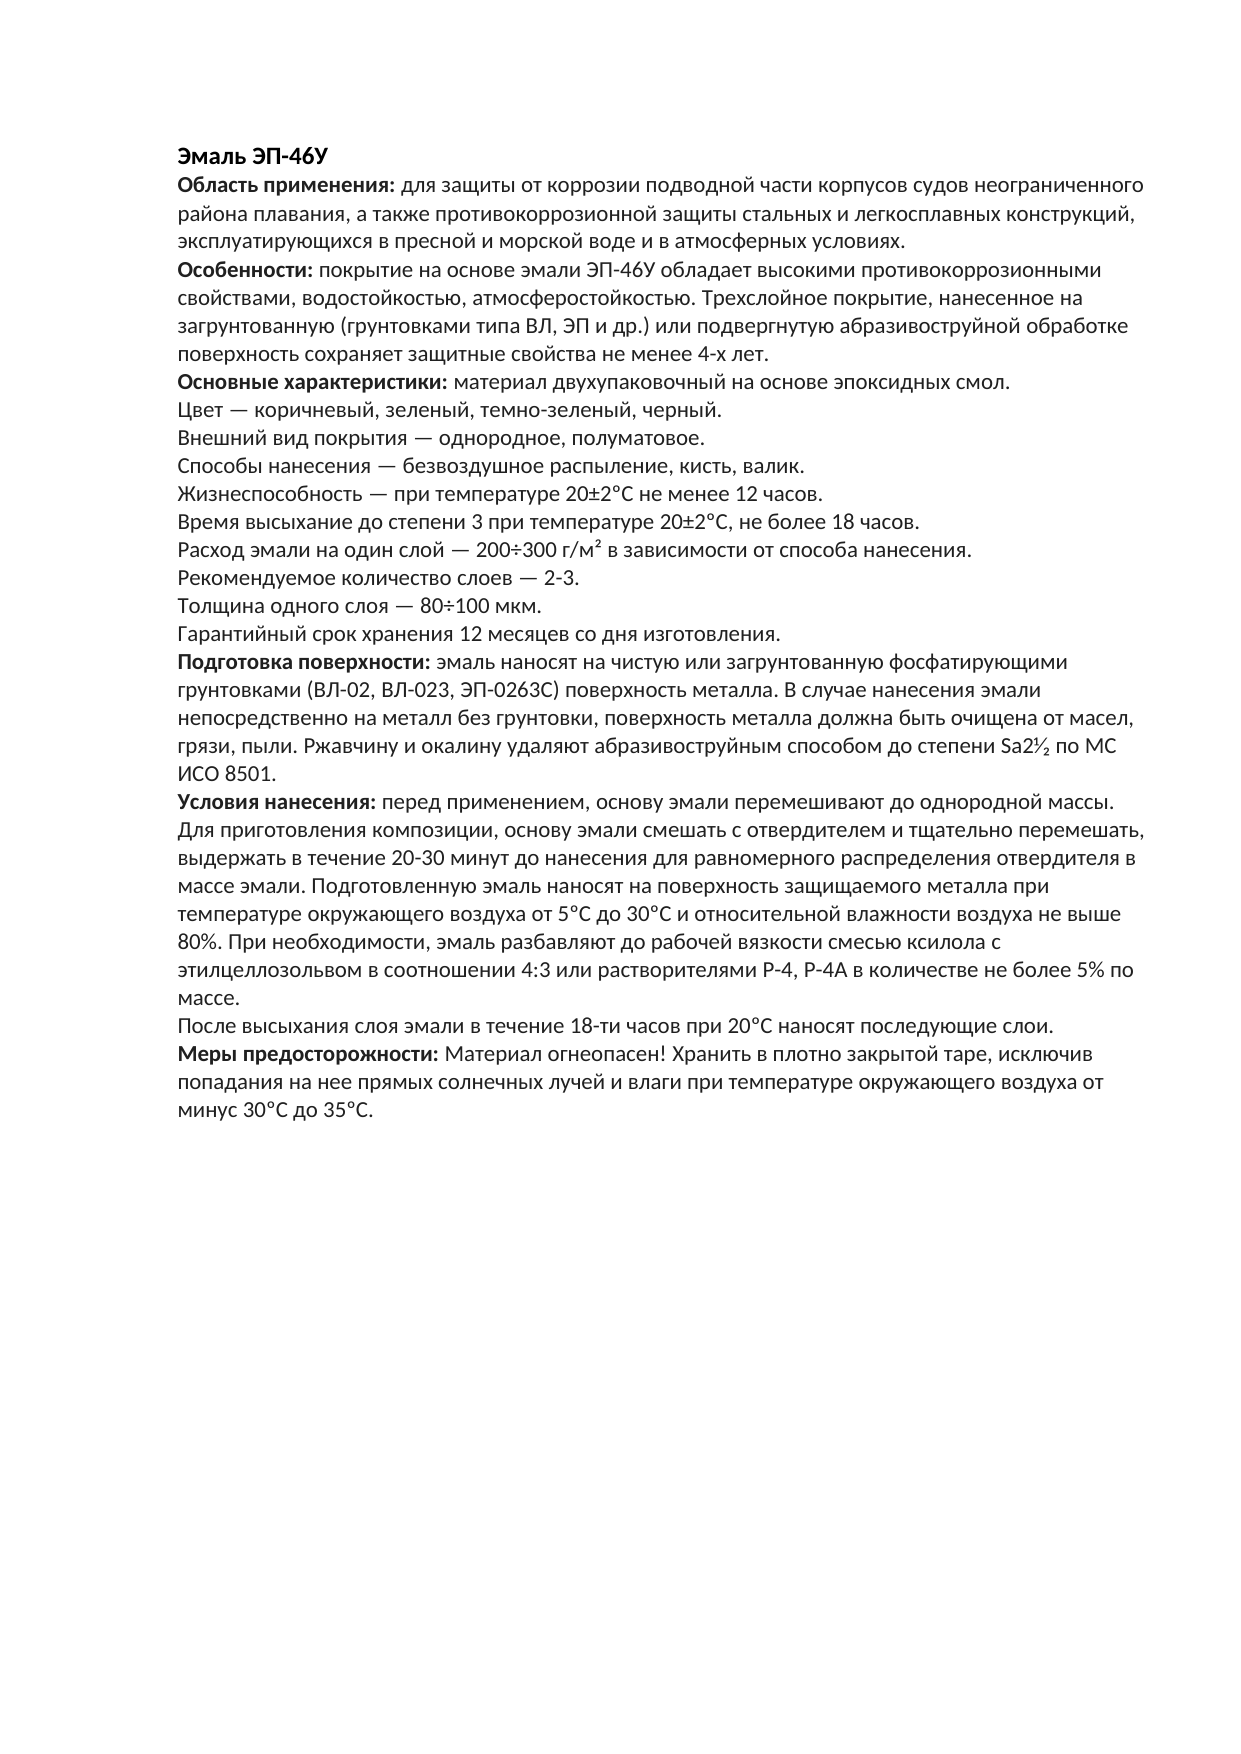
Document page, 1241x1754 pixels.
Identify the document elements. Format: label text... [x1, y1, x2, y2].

text Область применения: для защиты от коррозии подводной части корпусов судов неограниченного района плавания, а также противокоррозионной защиты стальных и легкосплавных конструкций, эксплуатирующихся в пресной и морской воде и в атмосферных условиях. Особенности: покрытие на основе эмали ЭП-46У обладает высокими противокоррозионными свойствами, водостойкостью, атмосферостойкостью. Трехслойное покрытие, нанесенное на загрунтованную (грунтовками типа ВЛ, ЭП и др.) или подвергнутую абразивоструйной обработке поверхность сохраняет защитные свойства не менее 4-х лет. Основные характеристики: материал двухупаковочный на основе эпоксидных смол. Цвет — коричневый, зеленый, темно-зеленый, черный. Внешний вид покрытия — однородное, полуматовое. Способы нанесения — безвоздушное распыление, кисть, валик. Жизнеспособность — при температуре 20±2ºС не менее 12 часов. Время высыхание до степени 3 при температуре 20±2ºС, не более 18 часов. Расход эмали на один слой — 200÷300 г/м² в зависимости от способа нанесения. Рекомендуемое количество слоев — 2-3. Толщина одного слоя — 80÷100 мкм. Гарантийный срок хранения 12 месяцев со дня изготовления. Подготовка поверхности: эмаль наносят на чистую или загрунтованную фосфатирующими грунтовками (ВЛ-02, ВЛ-023, ЭП-0263С) поверхность металла. В случае нанесения эмали непосредственно на металл без грунтовки, поверхность металла должна быть очищена от масел, грязи, пыли. Ржавчину и окалину удаляют абразивоструйным способом до степени Sа2⅟₂ по МС ИСО 8501. Условия нанесения: перед применением, основу эмали перемешивают до однородной массы. Для приготовления композиции, основу эмали смешать с отвердителем и тщательно перемешать, выдержать в течение 20-30 минут до нанесения для равномерного распределения отвердителя в массе эмали. Подготовленную эмаль наносят на поверхность защищаемого металла при температуре окружающего воздуха от 5ºС до 30ºС и относительной влажности воздуха не выше 80%. При необходимости, эмаль разбавляют до рабочей вязкости смесью ксилола с этилцеллозольвом в соотношении 4:3 или растворителями Р-4, Р-4А в количестве не более 5% по массе. После высыхания слоя эмали в течение 18-ти часов при 20ºС наносят последующие слои. Меры предосторожности: Материал огнеопасен! Хранить в плотно закрытой таре, исключив попадания на нее прямых солнечных лучей и влаги при температуре окружающего воздуха от минус 30ºС до 35ºС. [177, 171, 1152, 1123]
text Эмаль ЭП-46У [177, 118, 1152, 171]
